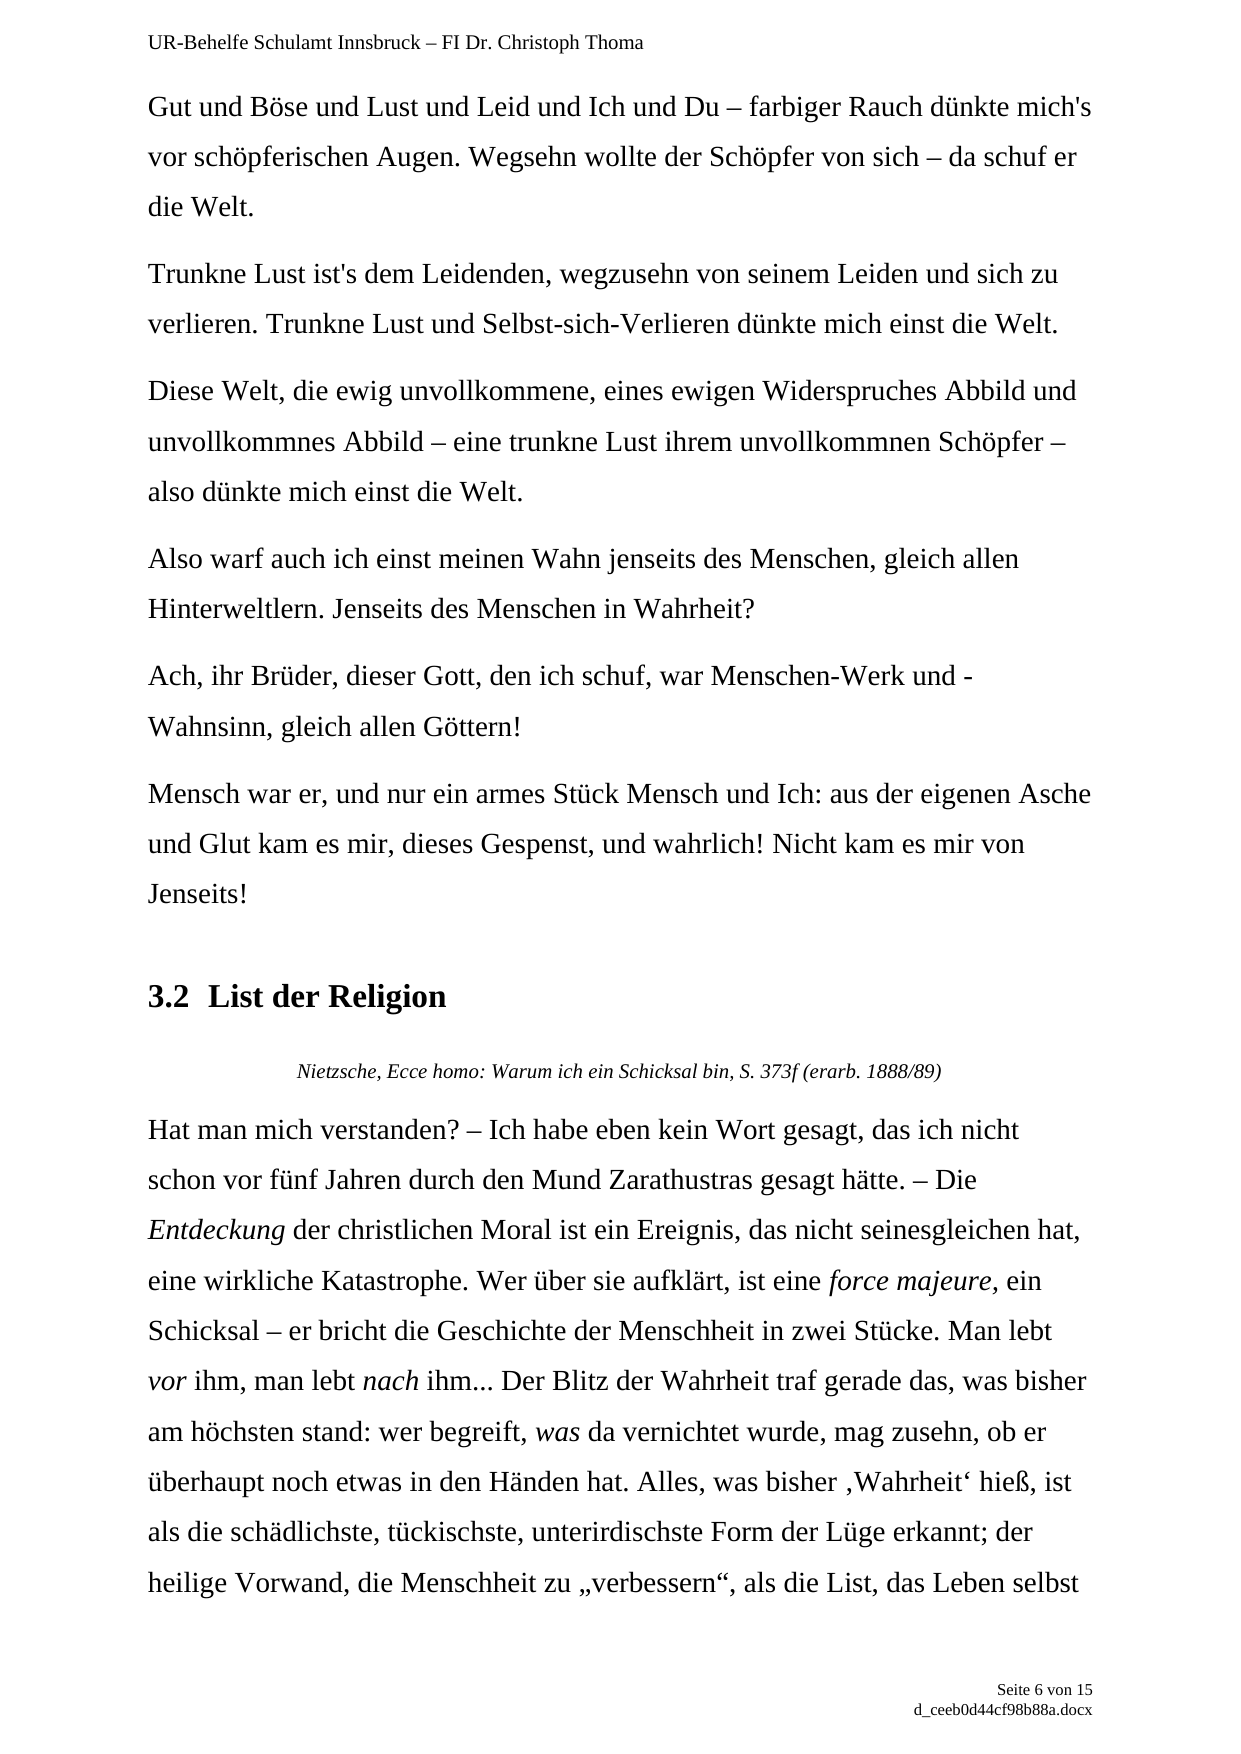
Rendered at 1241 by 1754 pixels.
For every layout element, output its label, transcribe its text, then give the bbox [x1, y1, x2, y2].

text Gut und Böse und Lust und Leid und Ich und Du – farbiger Rauch dünkte mich's vor schöpferischen Augen. Wegsehn wollte der Schöpfer von sich – da schuf er die Welt. [148, 89, 1092, 223]
text Trunkne Lust ist's dem Leidenden, wegzusehn von seinem Leiden und sich zu verlieren. Trunkne Lust und Selbst-sich-Verlieren dünkte mich einst die Welt. [148, 256, 1092, 340]
text Ach, ihr Brüder, dieser Gott, den ich schuf, war Menschen-Werk und -Wahnsinn, gleich allen Göttern! [148, 658, 1092, 742]
text Also warf auch ich einst meinen Wahn jenseits des Menschen, gleich allen Hinterweltlern. Jenseits des Menschen in Wahrheit? [148, 541, 1092, 625]
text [148, 1112, 1092, 1598]
text Nietzsche, Ecce homo: Warum ich ein Schicksal bin, S. 373f (erarb. 1888/89) [148, 1059, 1092, 1083]
subtitle List der Religion [148, 977, 1092, 1015]
text Mensch war er, und nur ein armes Stück Mensch und Ich: aus der eigenen Asche und Glut kam es mir, dieses Gespenst, und wahrlich! Nicht kam es mir von Jenseits! [148, 776, 1092, 910]
text Diese Welt, die ewig unvollkommene, eines ewigen Widerspruches Abbild und unvollkommnes Abbild – eine trunkne Lust ihrem unvollkommnen Schöpfer – also dünkte mich einst die Welt. [148, 373, 1092, 508]
